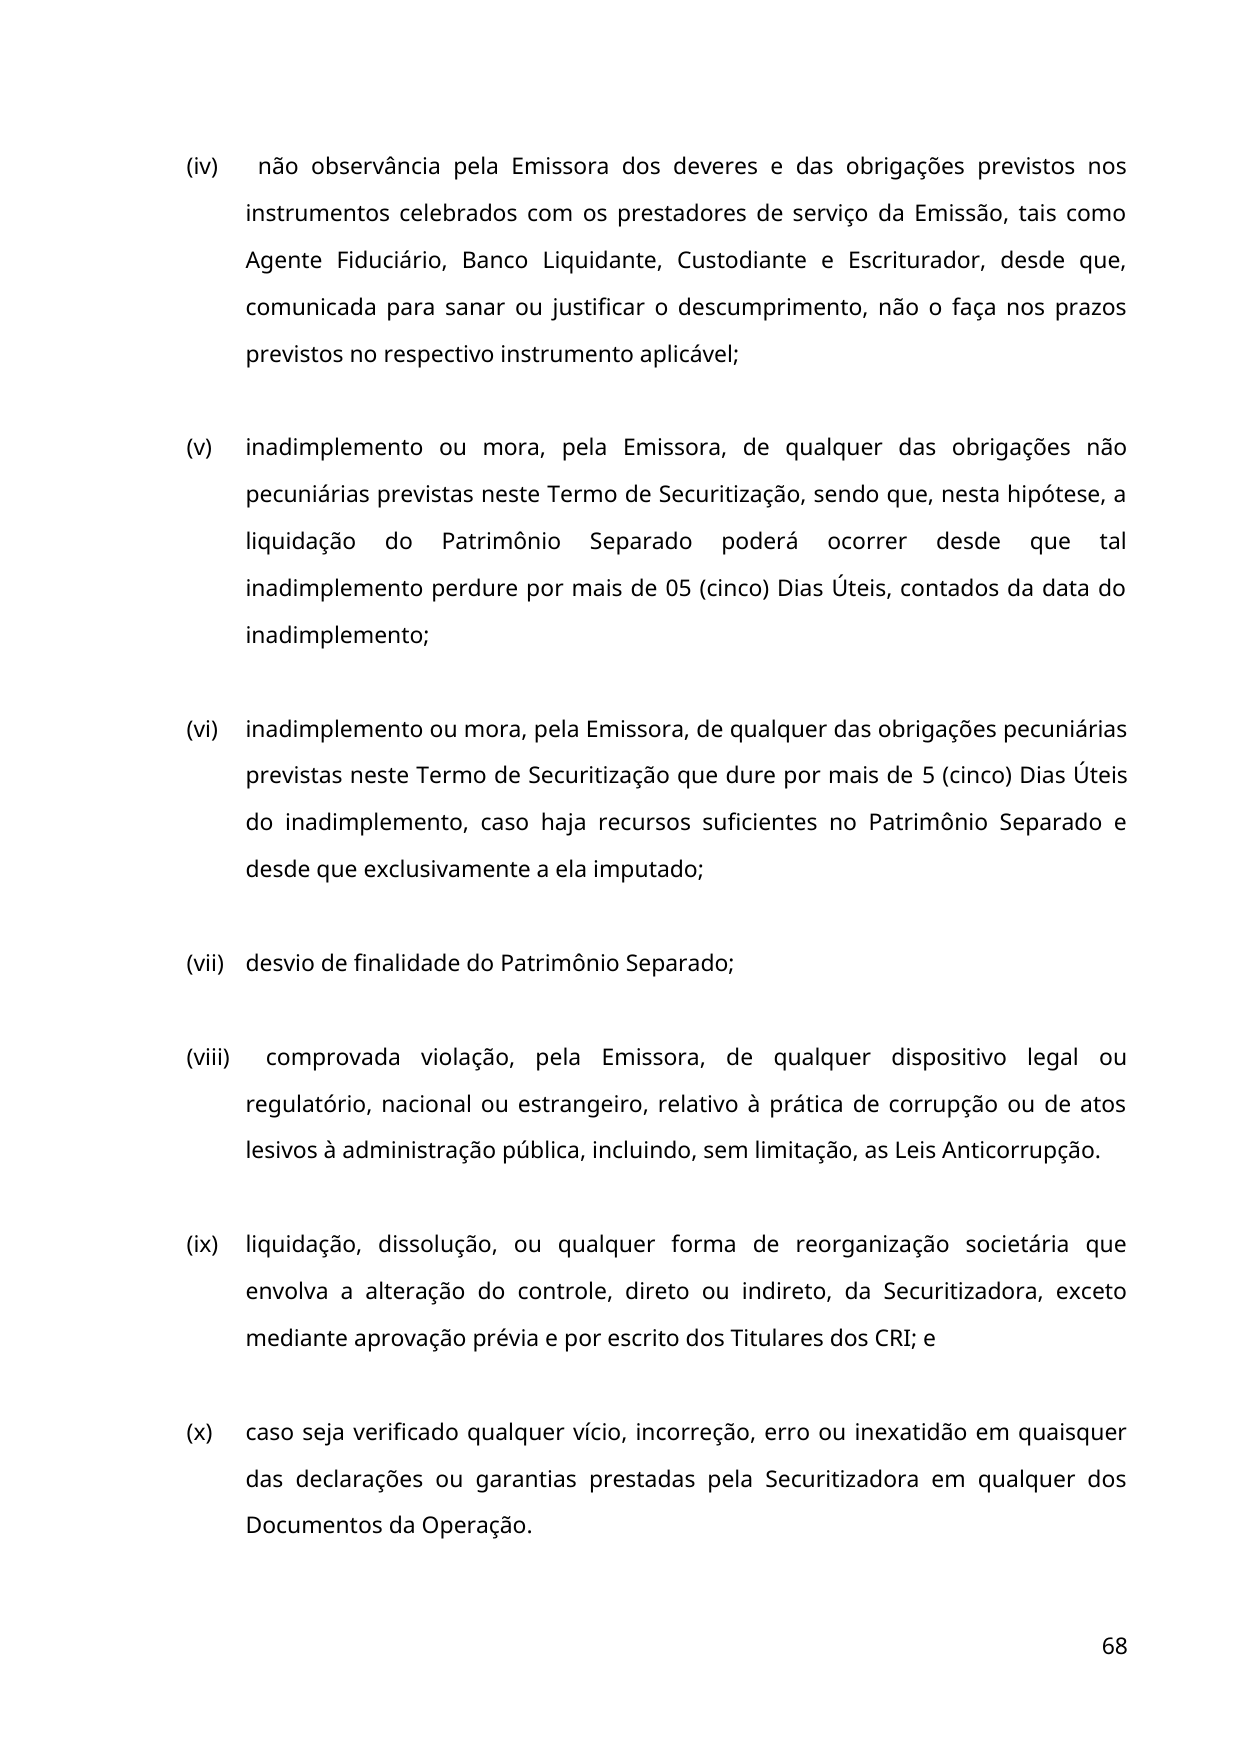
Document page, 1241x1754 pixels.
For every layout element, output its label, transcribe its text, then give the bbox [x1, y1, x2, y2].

list não observância pela Emissora dos deveres e das obrigações previstos nos instrumentos celebrados com os prestadores de serviço da Emissão, tais como Agente Fiduciário, Banco Liquidante, Custodiante e Escriturador, desde que, comunicada para sanar ou justificar o descumprimento, não o faça nos prazos previstos no respectivo instrumento aplicável; [186, 150, 1128, 369]
list comprovada violação, pela Emissora, de qualquer dispositivo legal ou regulatório, nacional ou estrangeiro, relativo à prática de corrupção ou de atos lesivos à administração pública, incluindo, sem limitação, as Leis Anticorrupção. [186, 1041, 1128, 1166]
list caso seja verificado qualquer vício, incorreção, erro ou inexatidão em quaisquer das declarações ou garantias prestadas pela Securitizadora em qualquer dos Documentos da Operação. [186, 1416, 1128, 1541]
list desvio de finalidade do Patrimônio Separado; [186, 947, 1128, 978]
list liquidação, dissolução, ou qualquer forma de reorganização societária que envolva a alteração do controle, direto ou indireto, da Securitizadora, exceto mediante aprovação prévia e por escrito dos Titulares dos CRI; e [186, 1228, 1128, 1353]
list inadimplemento ou mora, pela Emissora, de qualquer das obrigações não pecuniárias previstas neste Termo de Securitização, sendo que, nesta hipótese, a liquidação do Patrimônio Separado poderá ocorrer desde que tal inadimplemento perdure por mais de 05 (cinco) Dias Úteis, contados da data do inadimplemento; [186, 431, 1128, 650]
list inadimplemento ou mora, pela Emissora, de qualquer das obrigações pecuniárias previstas neste Termo de Securitização que dure por mais de 5 (cinco) Dias Úteis do inadimplemento, caso haja recursos suficientes no Patrimônio Separado e desde que exclusivamente a ela imputado; [186, 712, 1128, 884]
